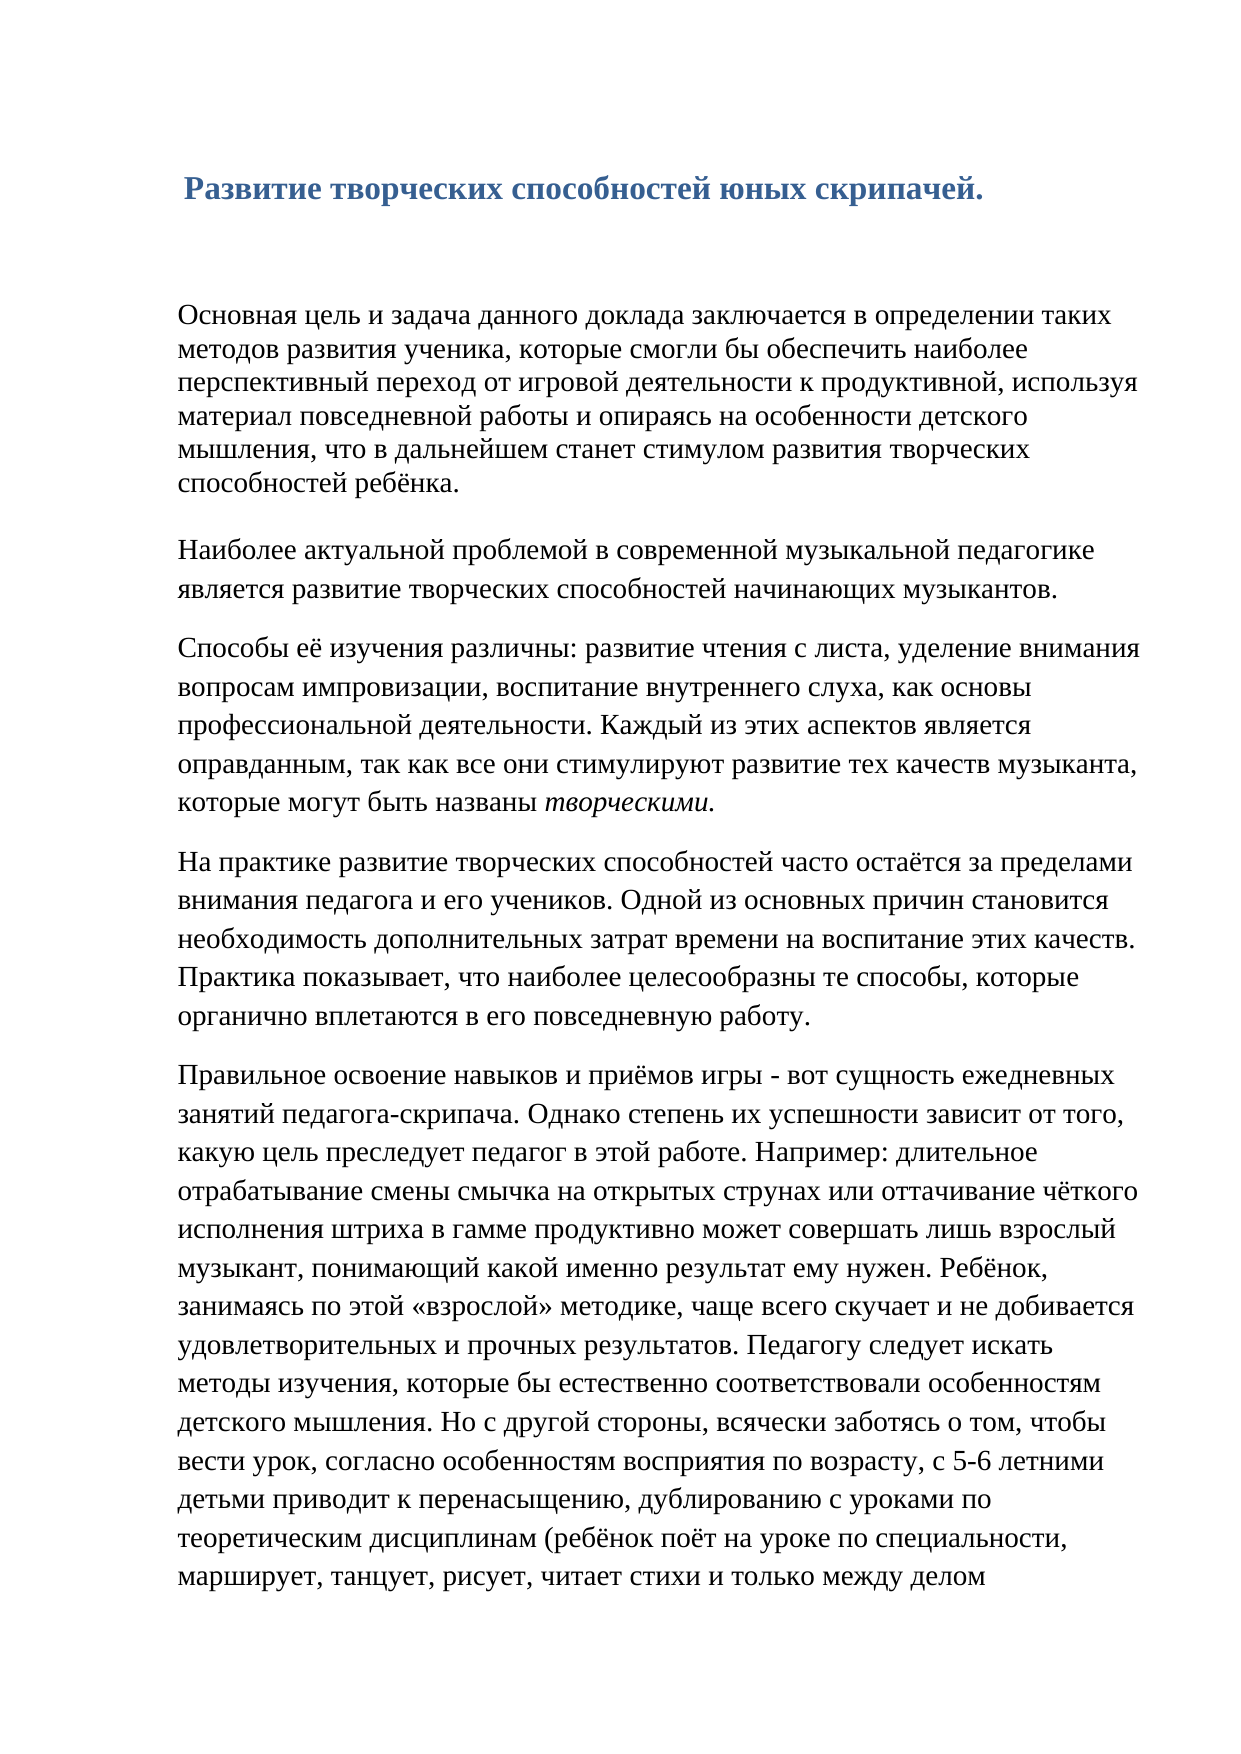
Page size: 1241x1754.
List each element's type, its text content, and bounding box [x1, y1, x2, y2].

text Способы её изучения различны: развитие чтения с листа, уделение внимания вопросам импровизации, воспитание внутреннего слуха, как основы профессиональной деятельности. Каждый из этих аспектов является оправданным, так как все они стимулируют развитие тех качеств музыканта, которые могут быть названы творческими. [177, 630, 1152, 818]
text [177, 1057, 1152, 1592]
text Наиболее актуальной проблемой в современной музыкальной педагогике является развитие творческих способностей начинающих музыкантов. [177, 532, 1152, 604]
text На практике развитие творческих способностей часто остаётся за пределами внимания педагога и его учеников. Одной из основных причин становится необходимость дополнительных затрат времени на воспитание этих качеств. Практика показывает, что наиболее целесообразны те способы, которые органично вплетаются в его повседневную работу. [177, 844, 1152, 1031]
text Основная цель и задача данного доклада заключается в определении таких методов развития ученика, которые смогли бы обеспечить наиболее перспективный переход от игровой деятельности к продуктивной, используя материал повседневной работы и опираясь на особенности детского мышления, что в дальнейшем станет стимулом развития творческих способностей ребёнка. [177, 297, 1152, 499]
subtitle Развитие творческих способностей юных скрипачей. [177, 168, 1152, 206]
